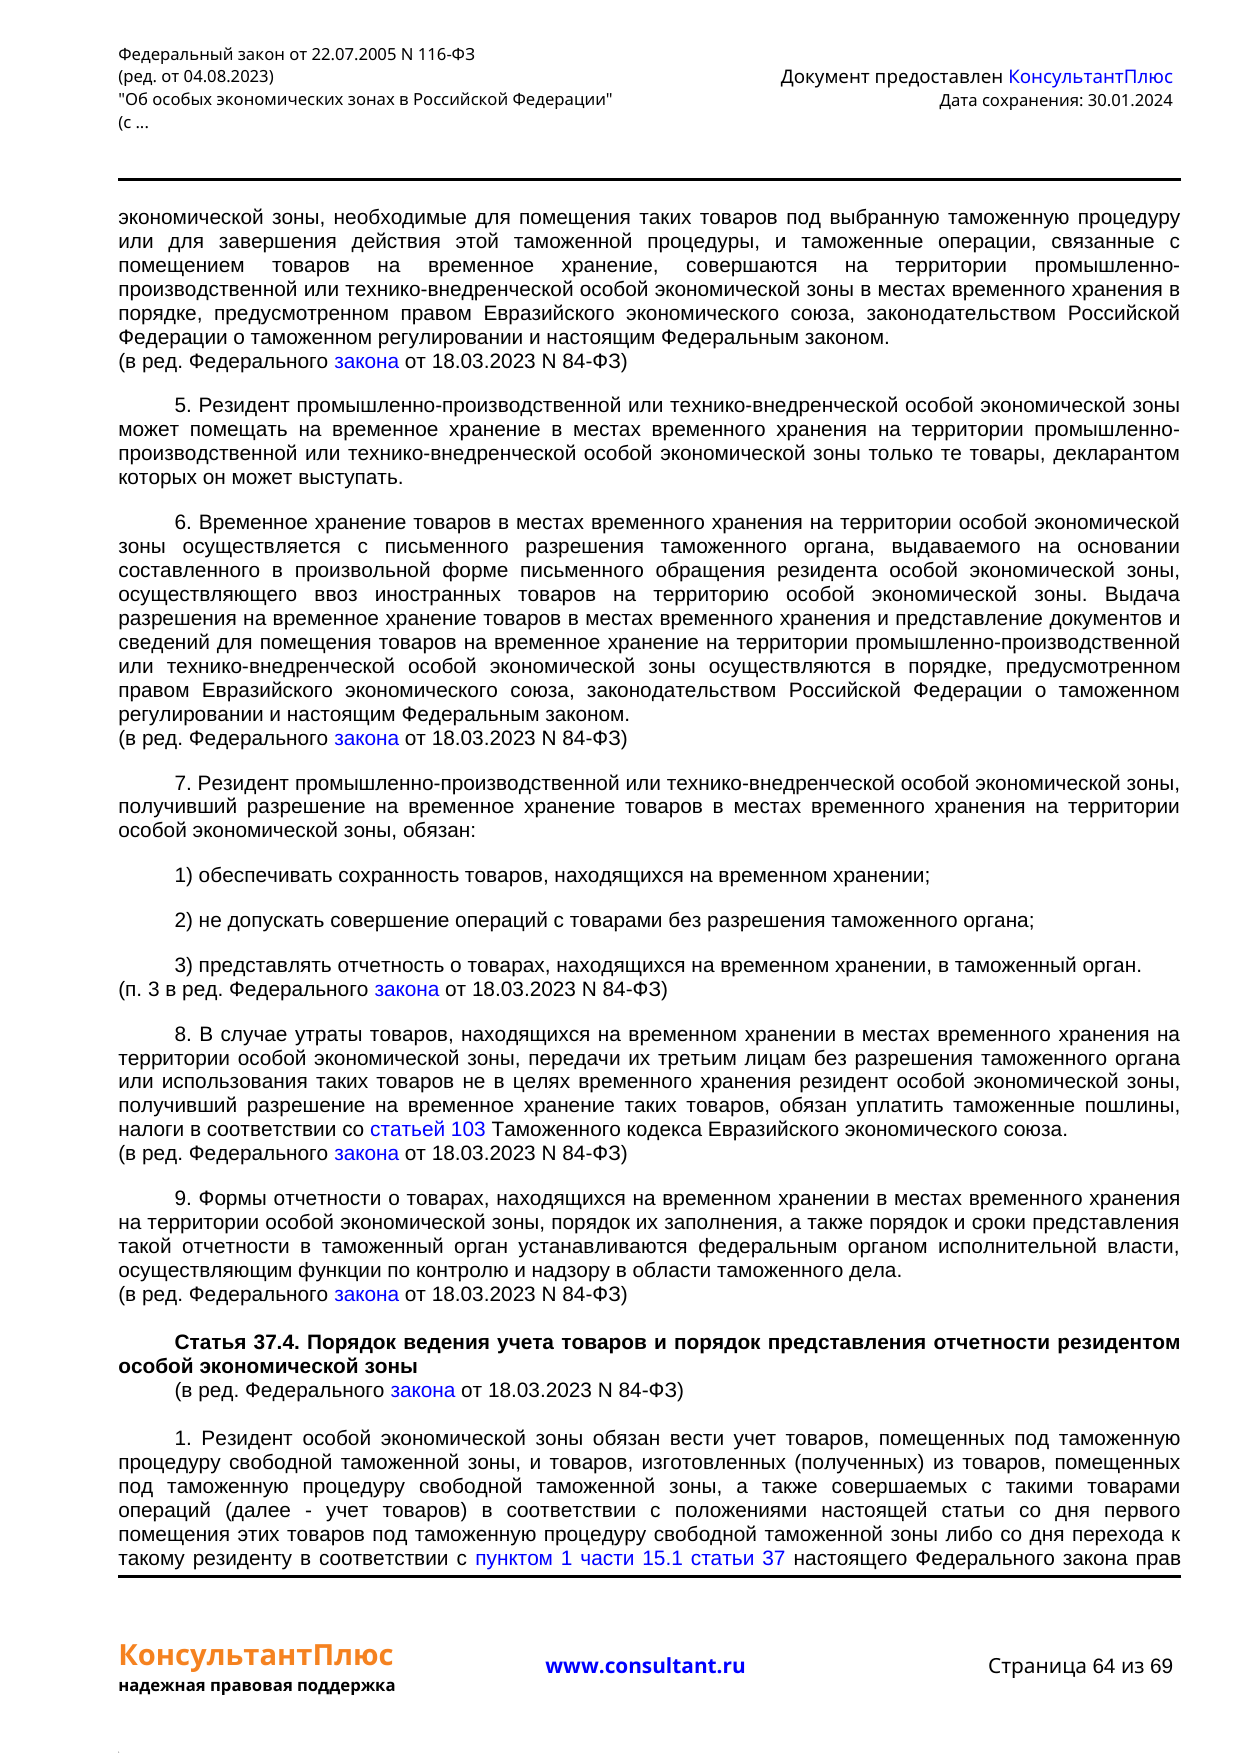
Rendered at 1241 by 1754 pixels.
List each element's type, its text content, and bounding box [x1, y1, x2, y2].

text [118, 1426, 1181, 1569]
text (в ред. Федерального закона от 18.03.2023 N 84-ФЗ) [118, 1141, 1181, 1165]
text 1) обеспечивать сохранность товаров, находящихся на временном хранении; [118, 863, 1181, 887]
text 7. Резидент промышленно-производственной или технико-внедренческой особой экономической зоны, получивший разрешение на временное хранение товаров в местах временного хранения на территории особой экономической зоны, обязан: [118, 770, 1181, 842]
title Статья 37.4. Порядок ведения учета товаров и порядок представления отчетности резидентом особой экономической зоны [118, 1330, 1181, 1378]
text 3) представлять отчетность о товарах, находящихся на временном хранении, в таможенный орган. [118, 953, 1181, 977]
text 9. Формы отчетности о товарах, находящихся на временном хранении в местах временного хранения на территории особой экономической зоны, порядок их заполнения, а также порядок и сроки представления такой отчетности в таможенный орган устанавливаются федеральным органом исполнительной власти, осуществляющим функции по контролю и надзору в области таможенного дела. [118, 1186, 1181, 1282]
text 6. Временное хранение товаров в местах временного хранения на территории особой экономической зоны осуществляется с письменного разрешения таможенного органа, выдаваемого на основании составленного в произвольной форме письменного обращения резидента особой экономической зоны, осуществляющего ввоз иностранных товаров на территорию особой экономической зоны. Выдача разрешения на временное хранение товаров в местах временного хранения и представление документов и сведений для помещения товаров на временное хранение на территории промышленно-производственной или технико-внедренческой особой экономической зоны осуществляются в порядке, предусмотренном правом Евразийского экономического союза, законодательством Российской Федерации о таможенном регулировании и настоящим Федеральным законом. [118, 510, 1181, 726]
text (в ред. Федерального закона от 18.03.2023 N 84-ФЗ) [118, 726, 1181, 749]
text (в ред. Федерального закона от 18.03.2023 N 84-ФЗ) [118, 1378, 1181, 1402]
text 8. В случае утраты товаров, находящихся на временном хранении в местах временного хранения на территории особой экономической зоны, передачи их третьим лицам без разрешения таможенного органа или использования таких товаров не в целях временного хранения резидент особой экономической зоны, получивший разрешение на временное хранение таких товаров, обязан уплатить таможенные пошлины, налоги в соответствии со статьей 103 Таможенного кодекса Евразийского экономического союза. [118, 1021, 1181, 1141]
text (в ред. Федерального закона от 18.03.2023 N 84-ФЗ) [118, 348, 1181, 372]
text (п. 3 в ред. Федерального закона от 18.03.2023 N 84-ФЗ) [118, 977, 1181, 1001]
text 2) не допускать совершение операций с товарами без разрешения таможенного органа; [118, 908, 1181, 932]
text 5. Резидент промышленно-производственной или технико-внедренческой особой экономической зоны может помещать на временное хранение в местах временного хранения на территории промышленно-производственной или технико-внедренческой особой экономической зоны только те товары, декларантом которых он может выступать. [118, 393, 1181, 489]
text (в ред. Федерального закона от 18.03.2023 N 84-ФЗ) [118, 1282, 1181, 1306]
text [118, 205, 1181, 348]
